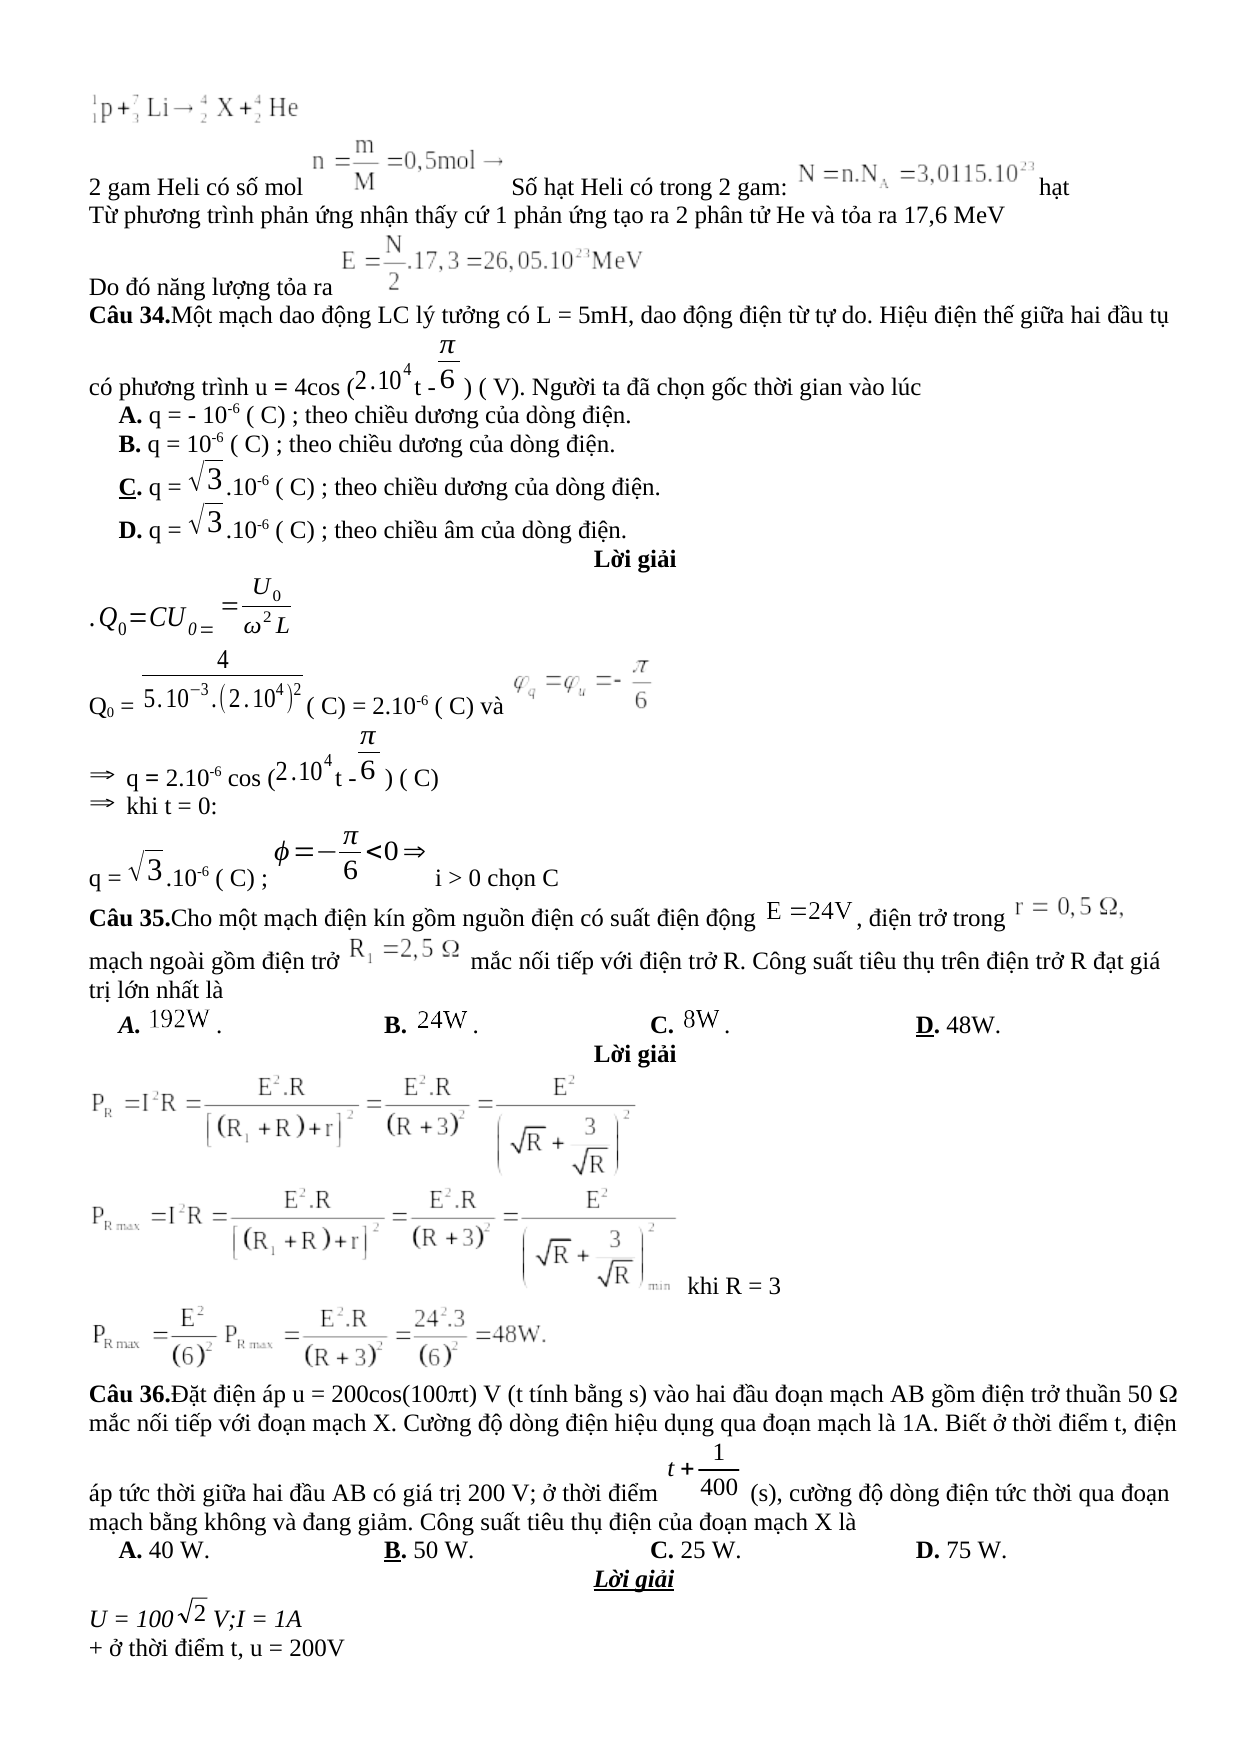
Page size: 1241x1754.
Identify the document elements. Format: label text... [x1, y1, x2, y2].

text Q0 = ( C) = 2.10-6 ( C) và [89, 644, 1181, 720]
text Do đó năng lượng tỏa ra [89, 229, 1181, 300]
text Lời giải [89, 544, 1181, 573]
text A. 40 W. B. 50 W. C. 25 W. D. 75 W. [89, 1535, 1181, 1564]
text Câu 36.Đặt điện áp u = 200cos(100t) V (t tính bằng s) vào hai đầu đoạn mạch AB gồm điện trở thuần 50 mắc nối tiếp với đoạn mạch X. Cường độ dòng điện hiệu dụng qua đoạn mạch là 1A. Biết ở thời điểm t, điện áp tức thời giữa hai đầu AB có giá trị 200 V; ở thời điểm (s), cường độ dòng điện tức thời qua đoạn mạch bằng không và đang giảm. Công suất tiêu thụ điện của đoạn mạch X là [89, 1379, 1181, 1535]
text Câu 34.Một mạch dao động LC lý tưởng có L = 5mH, dao động điện từ tự do. Hiệu điện thế giữa hai đầu tụ có phương trình u = 4cos (t -) ( V). Người ta đã chọn gốc thời gian vào lúc [89, 300, 1181, 400]
text U = 100V;I = 1A [89, 1593, 1181, 1633]
text Từ phương trình phản ứng nhận thấy cứ 1 phản ứng tạo ra 2 phân tử He và tỏa ra 17,6 MeV [89, 200, 1181, 229]
text Lời giải [89, 1039, 1181, 1068]
text = [89, 573, 1181, 644]
text khi R = 3 [89, 1180, 1181, 1300]
text 2 gam Heli có số mol Số hạt Heli có trong 2 gam: hạt [89, 129, 1181, 200]
text A. q = - 10-6 ( C) ; theo chiều dương của dòng điện. [89, 400, 1181, 429]
text D. q = .10-6 ( C) ; theo chiều âm của dòng điện. [89, 501, 1181, 544]
text A. . B. . C. . D. 48W. [89, 1003, 1181, 1039]
text C. q = .10-6 ( C) ; theo chiều dương của dòng điện. [89, 458, 1181, 501]
text Lời giải [89, 1564, 1181, 1593]
text q = .10-6 ( C) ; i > 0 chọn C [89, 820, 1181, 891]
text q = 2.10-6 cos (t -) ( C) [89, 720, 1181, 791]
text khi t = 0: [89, 791, 1181, 820]
text B. q = 10-6 ( C) ; theo chiều dương của dòng điện. [89, 429, 1181, 458]
text Câu 35.Cho một mạch điện kín gồm nguồn điện có suất điện động , điện trở trong mạch ngoài gồm điện trở mắc nối tiếp với điện trở R. Công suất tiêu thụ trên điện trở R đạt giá trị lớn nhất là [89, 891, 1181, 1003]
text + ở thời điểm t, u = 200V [89, 1633, 1181, 1661]
